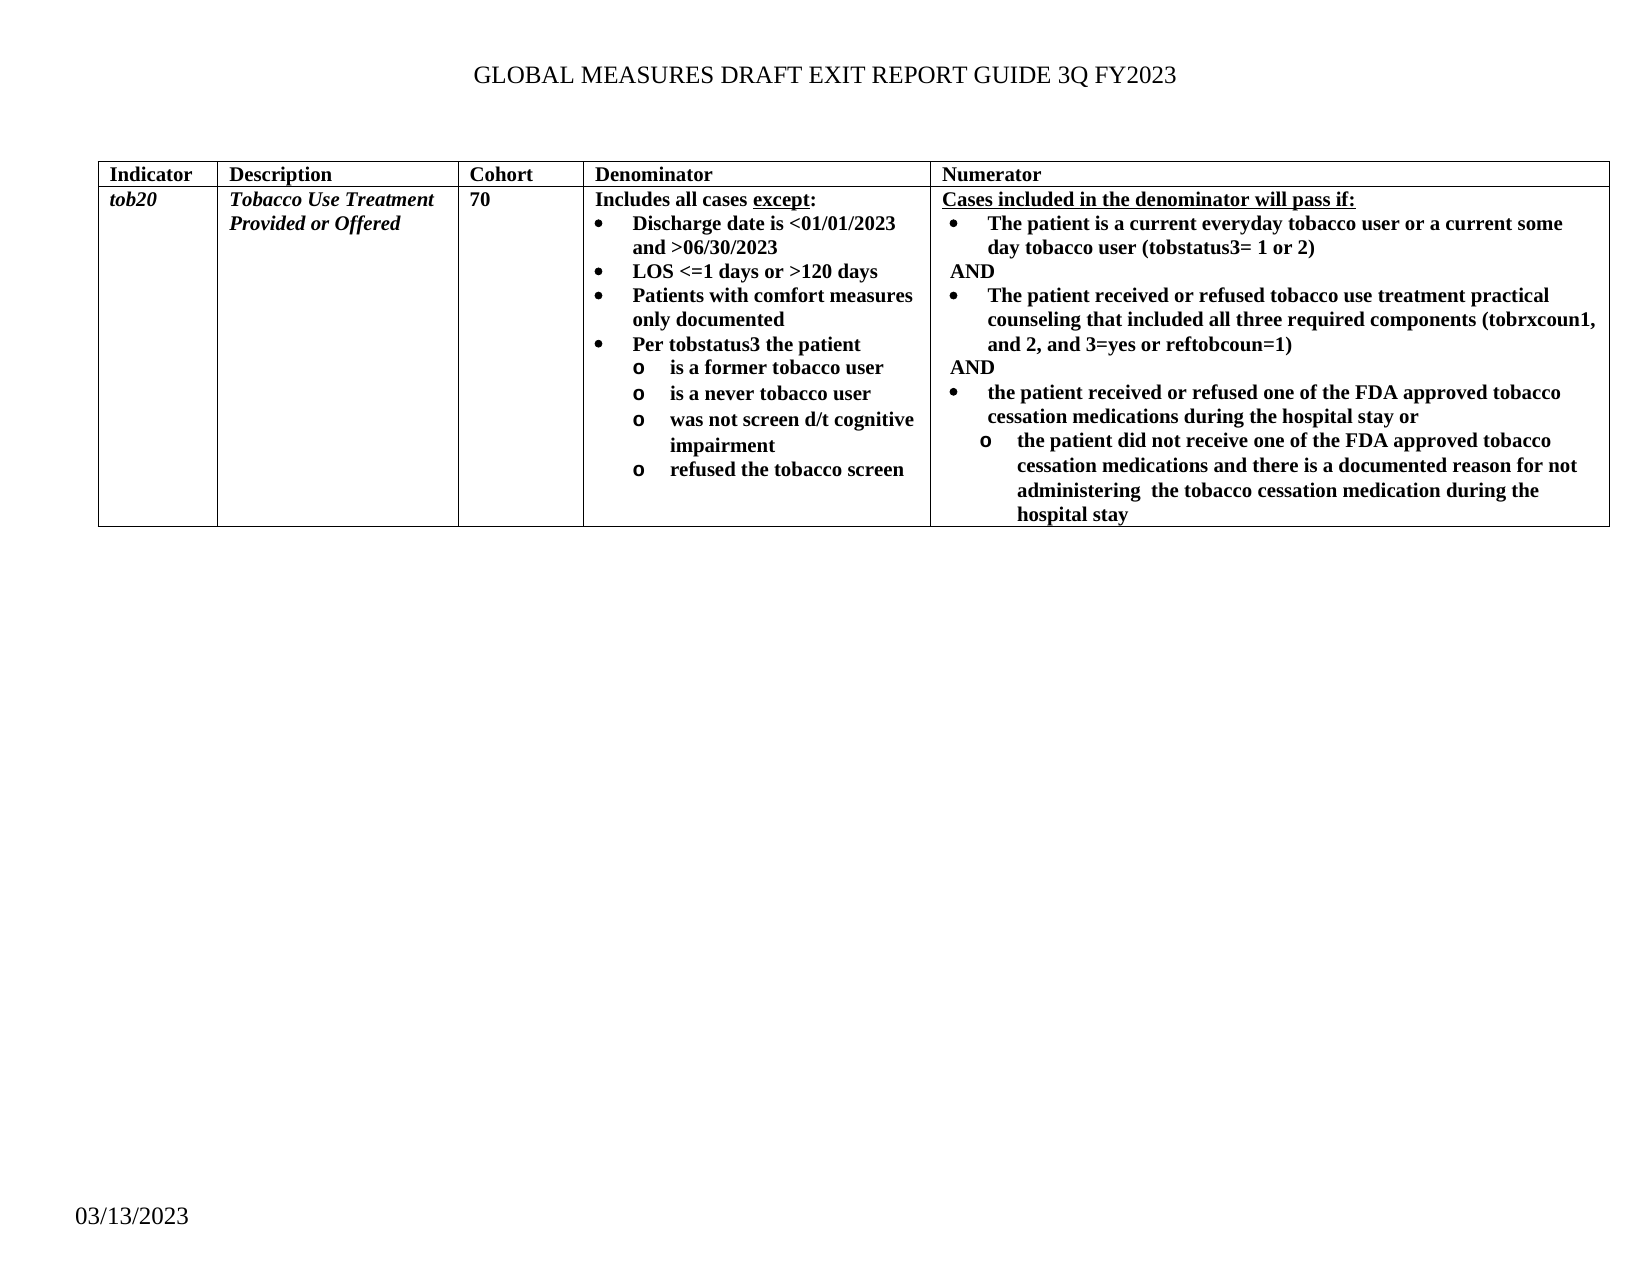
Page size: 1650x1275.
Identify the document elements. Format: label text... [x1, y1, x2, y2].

table_header Numerator [931, 162, 1609, 186]
table_cell tob20 [99, 187, 217, 526]
table_cell Cases included in the denominator will pass if: The patient is a current everyday tobacco user or a current some day tobacco user (tobstatus3= 1 or 2) AND The patient received or refused tobacco use treatment practical counseling that included all three required components (tobrxcoun1, and 2, and 3=yes or reftobcoun=1) AND the patient received or refused one of the FDA approved tobacco cessation medications during the hospital stay or the patient did not receive one of the FDA approved tobacco cessation medications and there is a documented reason for not administering the tobacco cessation medication during the hospital stay [931, 187, 1609, 526]
table_cell Tobacco Use Treatment Provided or Offered [218, 187, 458, 526]
table_cell Includes all cases except: Discharge date is <01/01/2023 and >06/30/2023 LOS <=1 days or >120 days Patients with comfort measures only documented Per tobstatus3 the patient is a former tobacco user is a never tobacco user was not screen d/t cognitive impairment refused the tobacco screen [584, 187, 930, 526]
table_cell 70 [459, 187, 583, 526]
table_header Cohort [459, 162, 583, 186]
table_header Denominator [584, 162, 930, 186]
table_header Indicator [99, 162, 217, 186]
table_header Description [218, 162, 458, 186]
